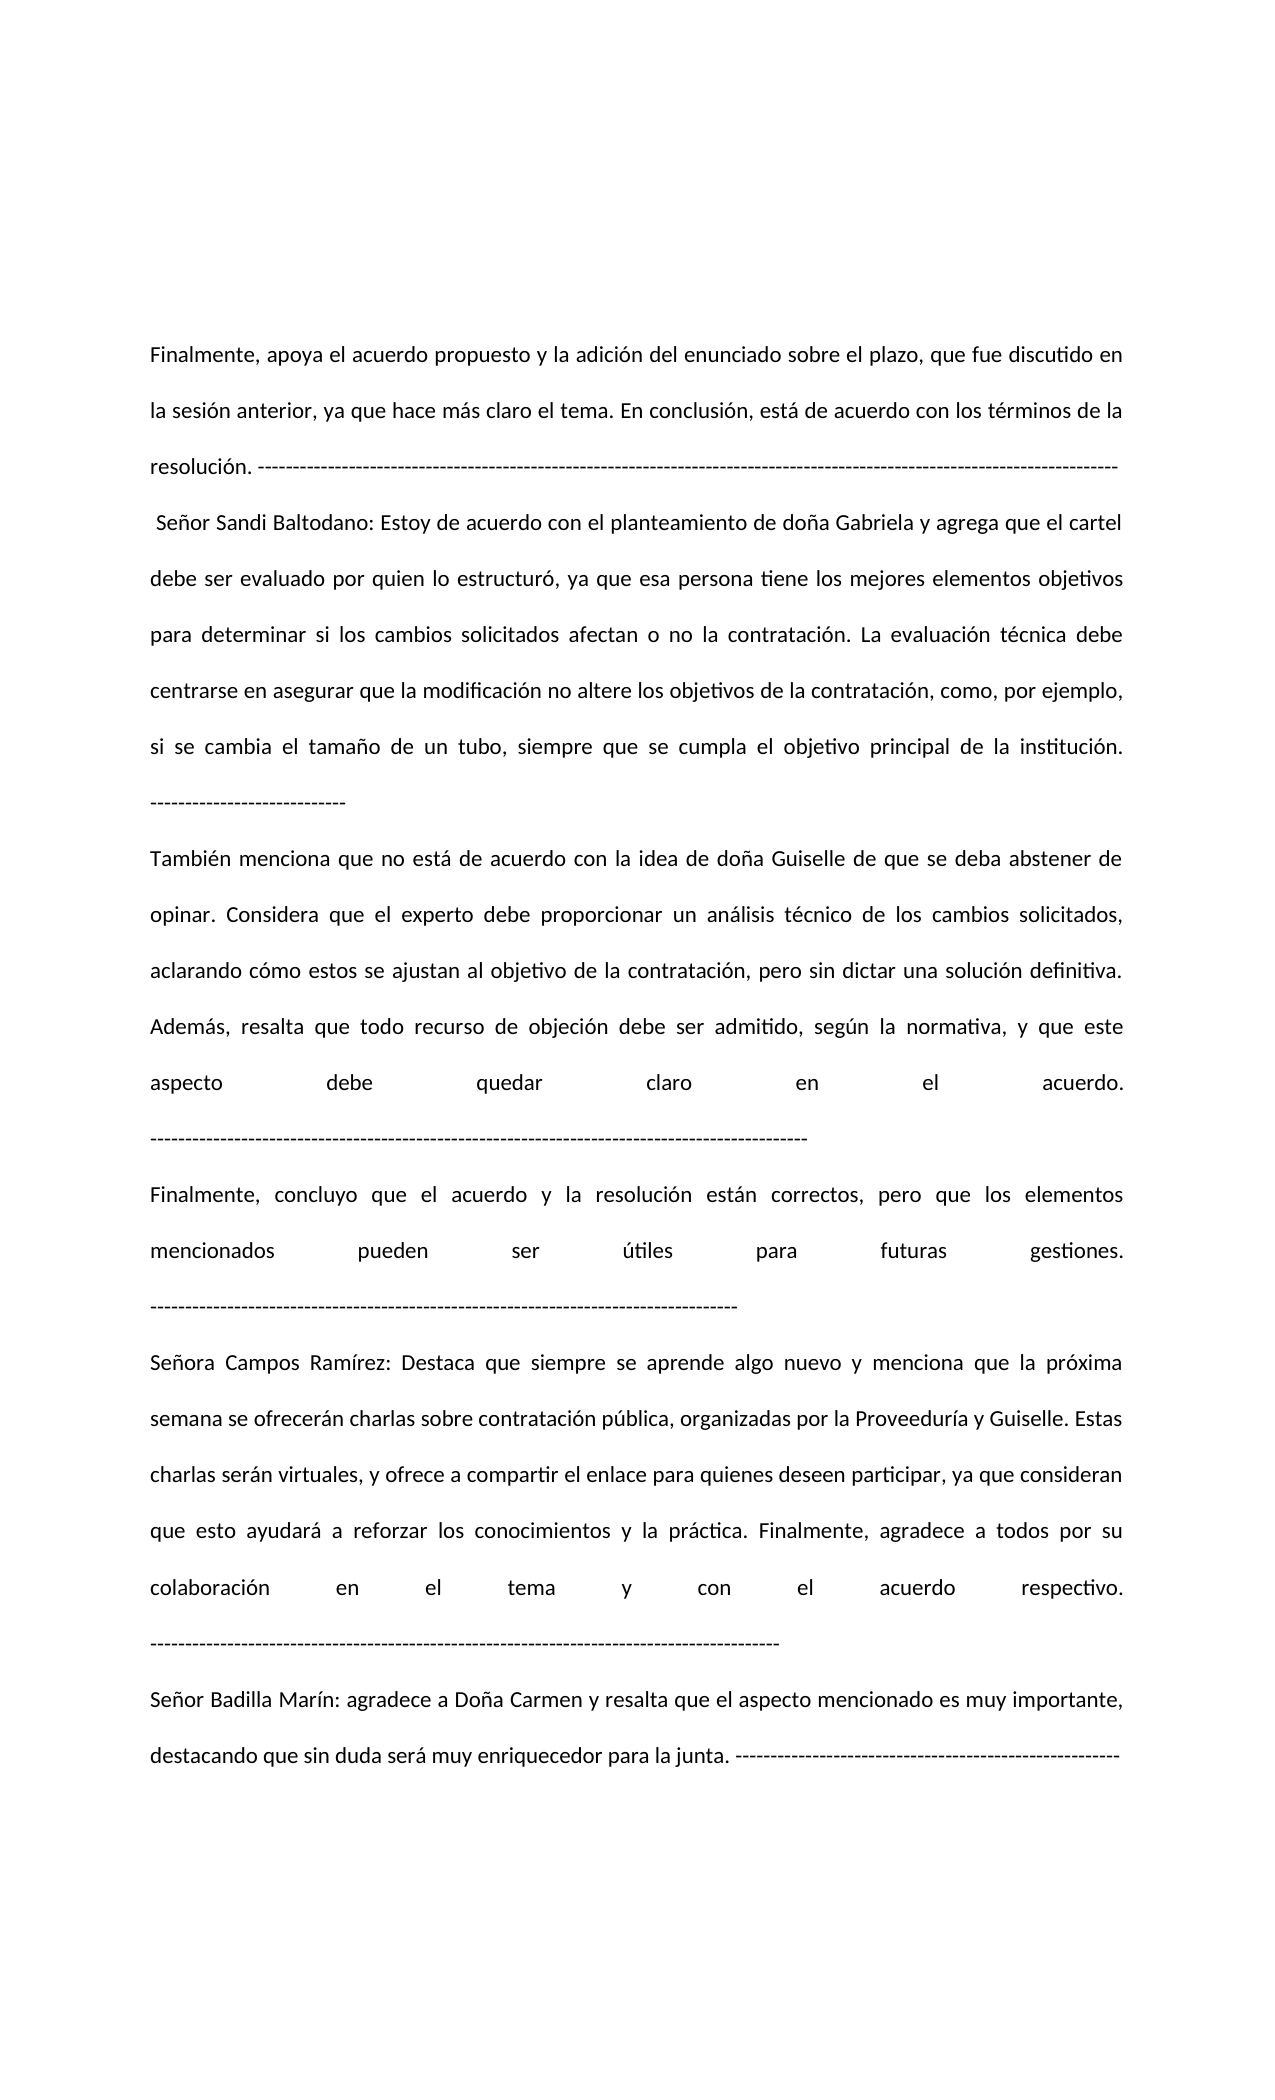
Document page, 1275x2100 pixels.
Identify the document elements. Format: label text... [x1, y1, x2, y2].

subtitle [150, 340, 1125, 480]
subtitle Señora Campos Ramírez: Destaca que siempre se aprende algo nuevo y menciona que la próxima semana se ofrecerán charlas sobre contratación pública, organizadas por la Proveeduría y Guiselle. Estas charlas serán virtuales, y ofrece a compartir el enlace para quienes deseen participar, ya que consideran que esto ayudará a reforzar los conocimientos y la práctica. Finalmente, agradece a todos por su colaboración en el tema y con el acuerdo respectivo. ------------------------------------------------------------------------------------------ [150, 1348, 1125, 1657]
subtitle Finalmente, concluyo que el acuerdo y la resolución están correctos, pero que los elementos mencionados pueden ser útiles para futuras gestiones. ------------------------------------------------------------------------------------ [150, 1180, 1125, 1320]
subtitle También menciona que no está de acuerdo con la idea de doña Guiselle de que se deba abstener de opinar. Considera que el experto debe proporcionar un análisis técnico de los cambios solicitados, aclarando cómo estos se ajustan al objetivo de la contratación, pero sin dictar una solución definitiva. Además, resalta que todo recurso de objeción debe ser admitido, según la normativa, y que este aspecto debe quedar claro en el acuerdo. ---------------------------------------------------------------------------------------------- [150, 844, 1125, 1152]
subtitle Señor Badilla Marín: agradece a Doña Carmen y resalta que el aspecto mencionado es muy importante, destacando que sin duda será muy enriquecedor para la junta. ------------------------------------------------------- [150, 1685, 1125, 1769]
subtitle Señor Sandi Baltodano: Estoy de acuerdo con el planteamiento de doña Gabriela y agrega que el cartel debe ser evaluado por quien lo estructuró, ya que esa persona tiene los mejores elementos objetivos para determinar si los cambios solicitados afectan o no la contratación. La evaluación técnica debe centrarse en asegurar que la modificación no altere los objetivos de la contratación, como, por ejemplo, si se cambia el tamaño de un tubo, siempre que se cumpla el objetivo principal de la institución. ---------------------------- [150, 508, 1125, 816]
